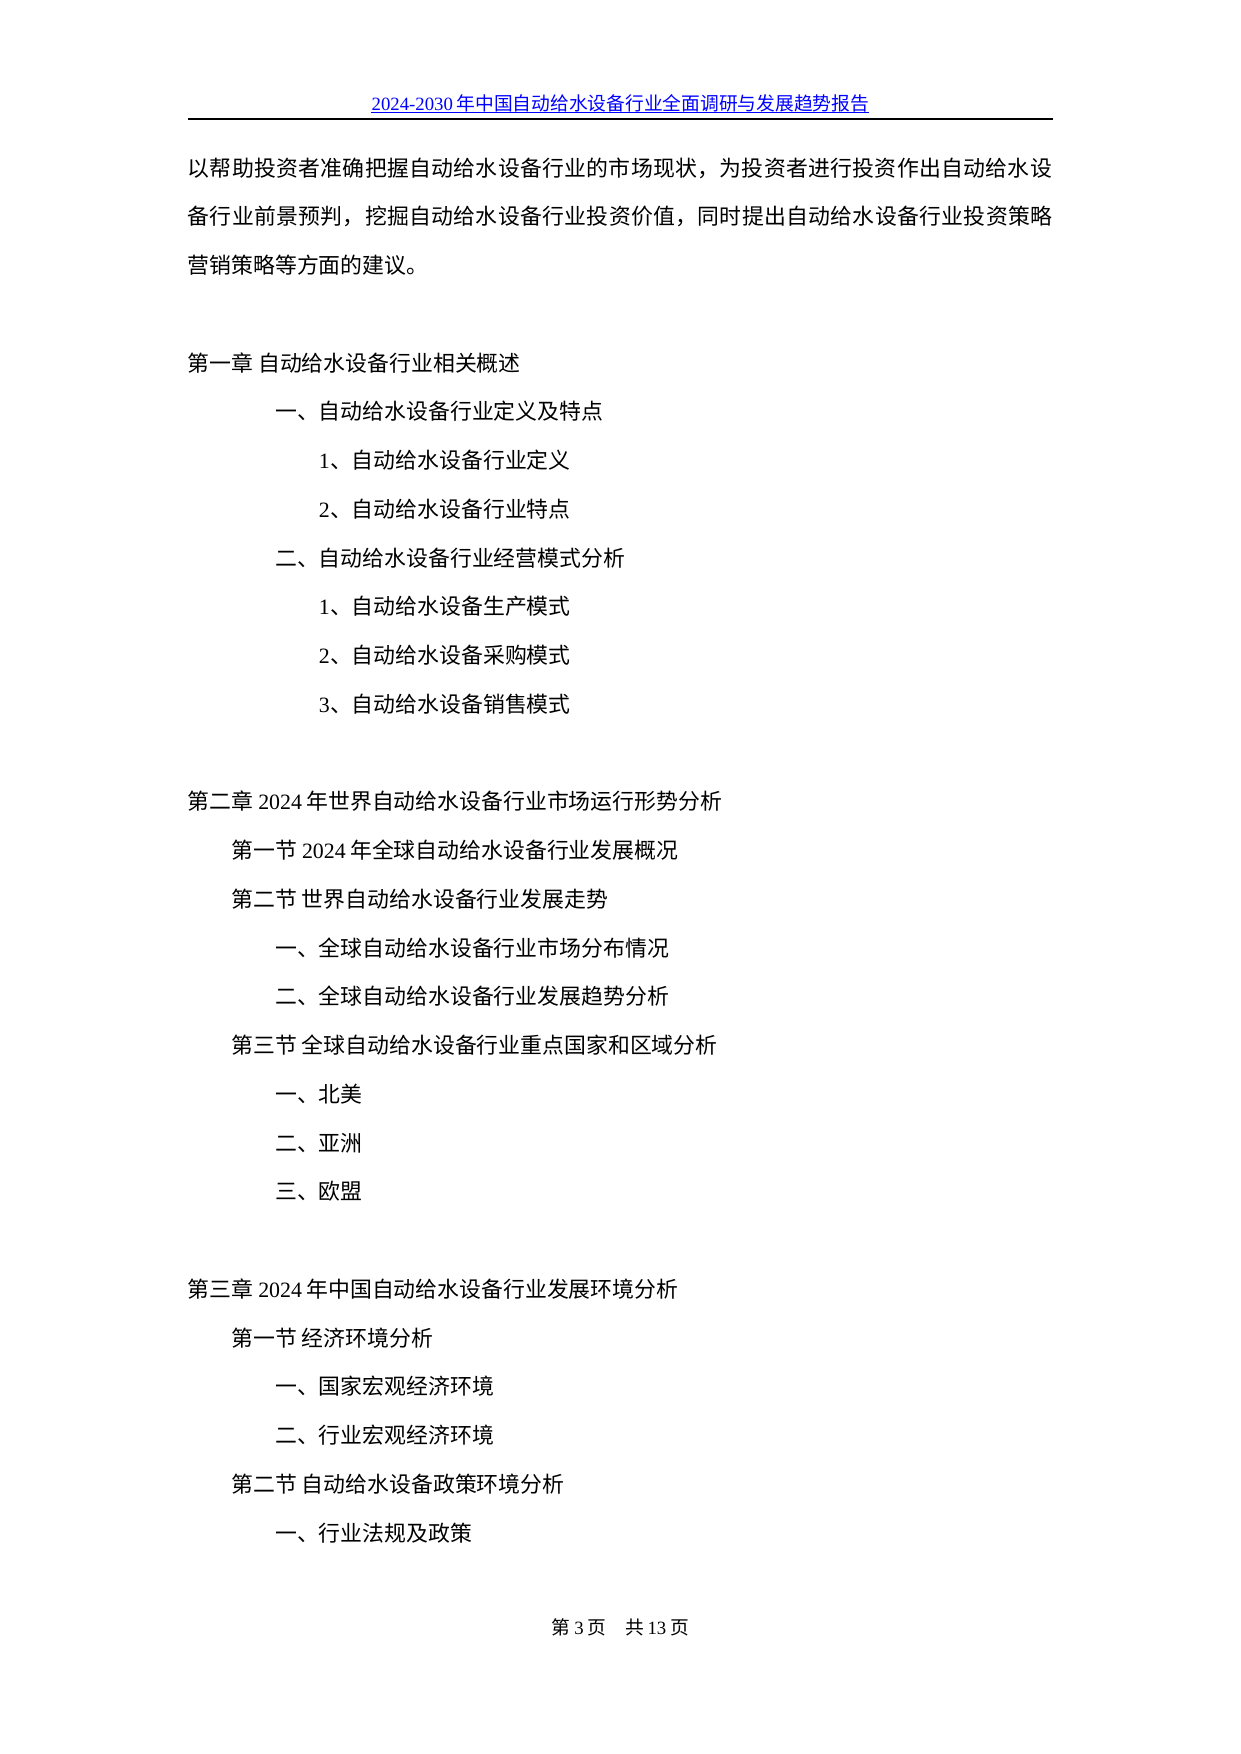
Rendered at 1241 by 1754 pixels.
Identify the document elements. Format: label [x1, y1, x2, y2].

text [187, 150, 1053, 1548]
